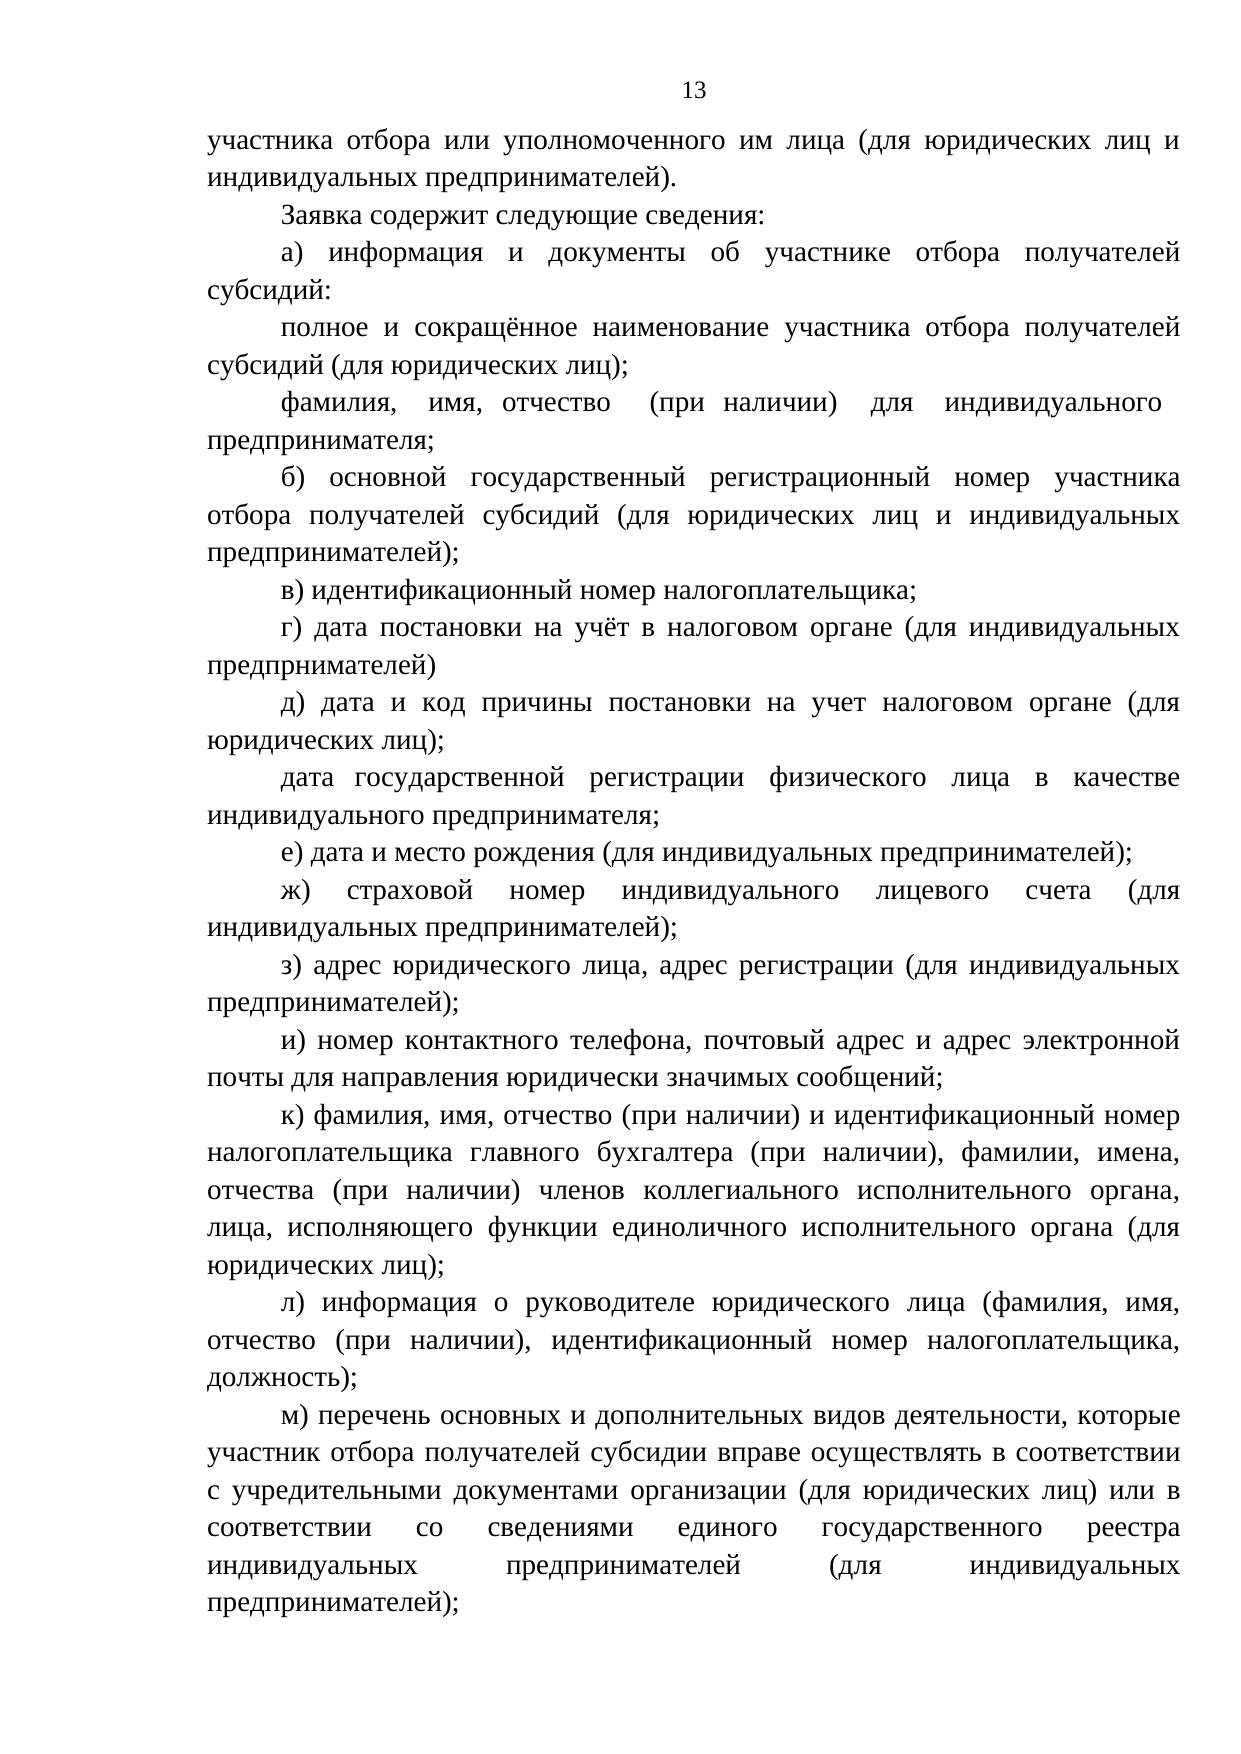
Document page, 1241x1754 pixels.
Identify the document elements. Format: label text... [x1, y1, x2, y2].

text м) перечень основных и дополнительных видов деятельности, которые участник отбора получателей субсидии вправе осуществлять в соответствии с учредительными документами организации (для юридических лиц) или в соответствии со сведениями единого государственного реестра индивидуальных предпринимателей (для индивидуальных предпринимателей); [207, 1393, 1181, 1618]
text полное и сокращённое наименование участника отбора получателей субсидий (для юридических лиц); [207, 306, 1181, 381]
text л) информация о руководителе юридического лица (фамилия, имя, отчество (при наличии), идентификационный номер налогоплательщика, должность); [207, 1281, 1181, 1393]
text дата государственной регистрации физического лица в качестве индивидуального предпринимателя; [207, 756, 1181, 831]
text Заявка содержит следующие сведения: [207, 193, 1181, 231]
text и) номер контактного телефона, почтовый адрес и адрес электронной почты для направления юридически значимых сообщений; [207, 1018, 1181, 1093]
text е) дата и место рождения (для индивидуальных предпринимателей); [207, 831, 1181, 868]
text г) дата постановки на учёт в налоговом органе (для индивидуальных предпрнимателей) [207, 606, 1181, 681]
text ж) страховой номер индивидуального лицевого счета (для индивидуальных предпринимателей); [207, 868, 1181, 943]
text д) дата и код причины постановки на учет налоговом органе (для юридических лиц); [207, 681, 1181, 756]
text з) адрес юридического лица, адрес регистрации (для индивидуальных предпринимателей); [207, 943, 1181, 1018]
text а) информация и документы об участнике отбора получателей субсидий: [207, 231, 1181, 306]
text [207, 118, 1181, 193]
text фамилия, имя, отчество (при наличии) для индивидуального предпринимателя; [207, 381, 1181, 456]
text б) основной государственный регистрационный номер участника отбора получателей субсидий (для юридических лиц и индивидуальных предпринимателей); [207, 456, 1181, 568]
text в) идентификационный номер налогоплательщика; [207, 568, 1181, 606]
text к) фамилия, имя, отчество (при наличии) и идентификационный номер налогоплательщика главного бухгалтера (при наличии), фамилии, имена, отчества (при наличии) членов коллегиального исполнительного органа, лица, исполняющего функции единоличного исполнительного органа (для юридических лиц); [207, 1093, 1181, 1281]
